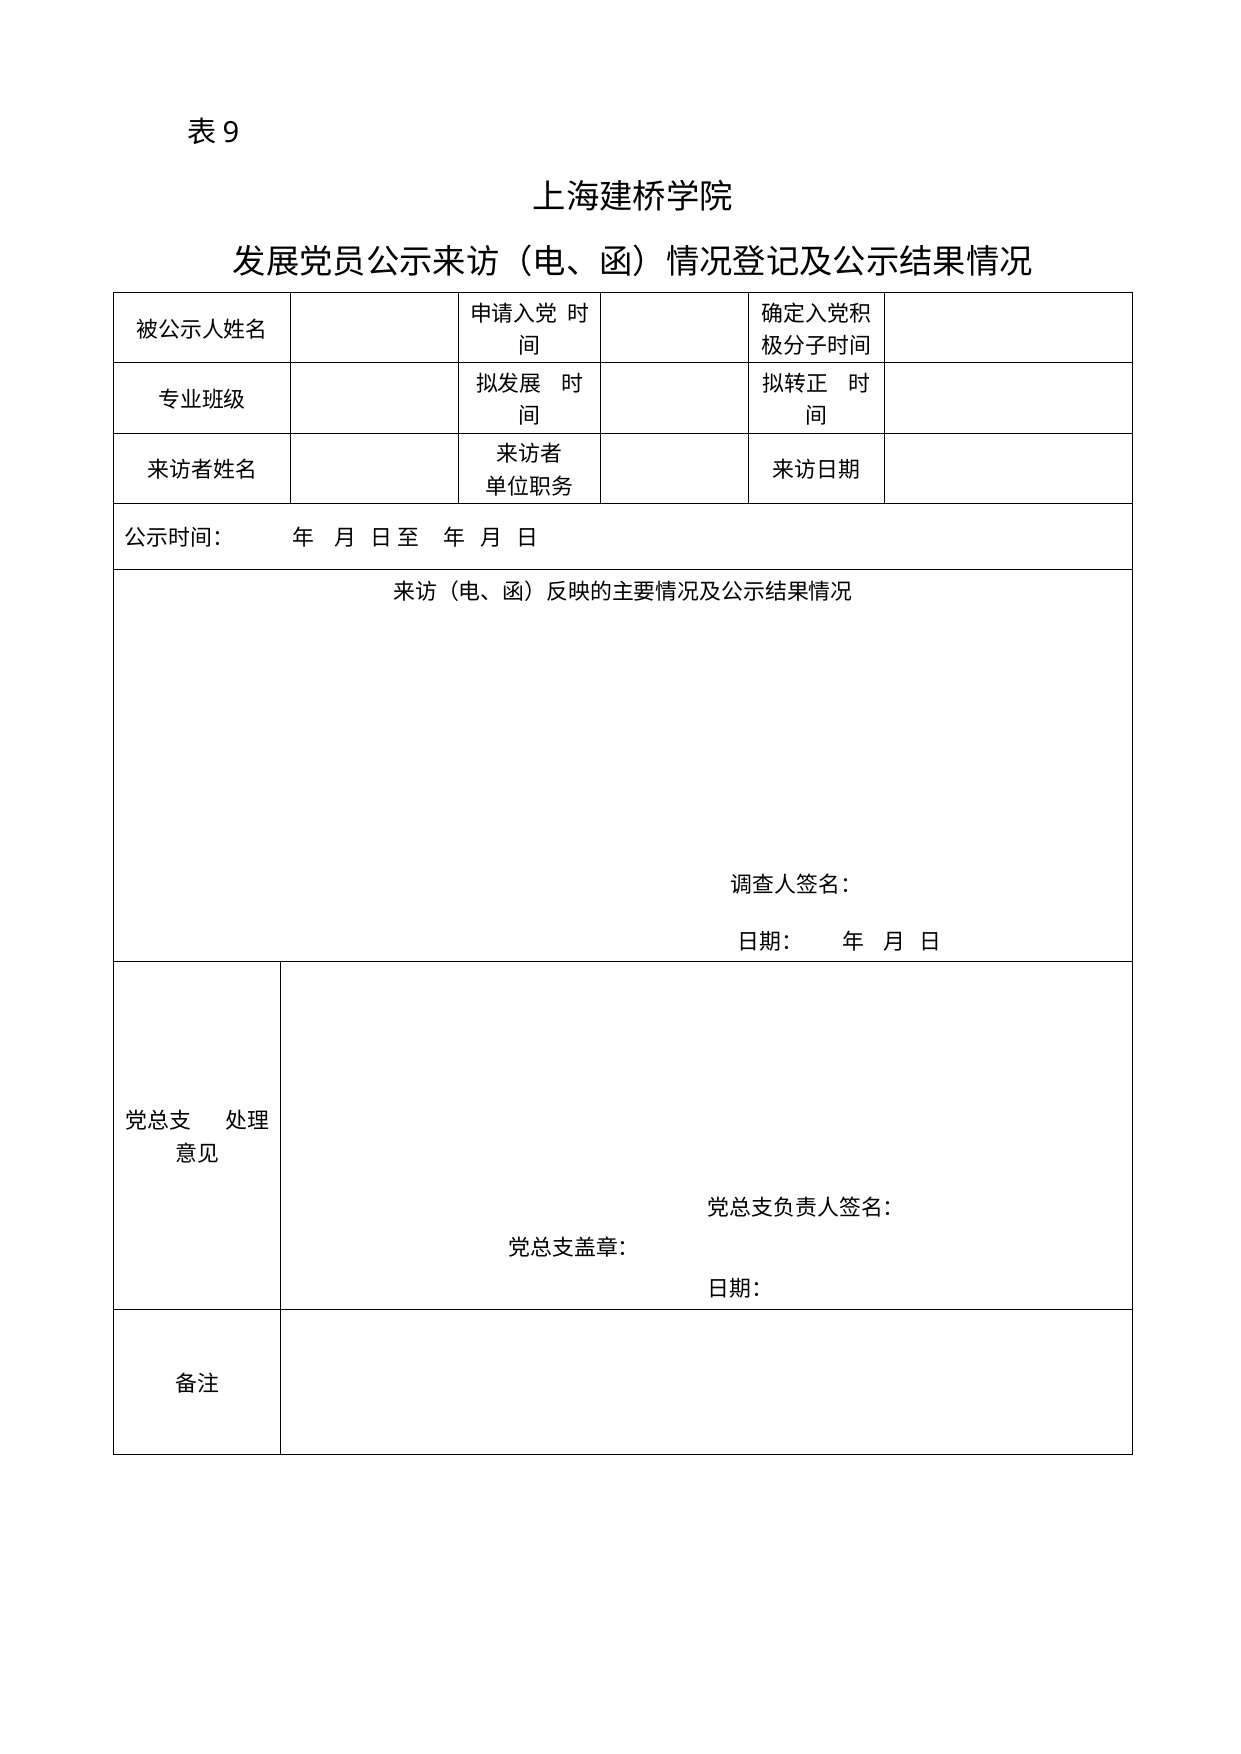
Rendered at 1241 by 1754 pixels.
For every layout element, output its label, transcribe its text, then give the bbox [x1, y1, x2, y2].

table_header [885, 293, 1132, 362]
table_cell 来访者姓名 [114, 434, 290, 503]
table_cell [291, 363, 458, 433]
text 上海建桥学院 [187, 162, 1078, 227]
table_header 申请入党 时间 [459, 293, 600, 362]
table_cell [885, 434, 1132, 503]
table_header 确定入党积极分子时间 [749, 293, 884, 362]
table_cell 拟转正 时间 [749, 363, 884, 433]
table_cell 来访日期 [749, 434, 884, 503]
table_header [601, 293, 748, 362]
table_cell 来访（电、函）反映的主要情况及公示结果情况 调查人签名： 日期： 年 月 日 [114, 570, 1132, 961]
table_header 被公示人姓名 [114, 293, 290, 362]
table_cell [601, 434, 748, 503]
table_header [291, 293, 458, 362]
table_cell [601, 363, 748, 433]
text 表9 [187, 97, 1078, 162]
table_cell 拟发展 时间 [459, 363, 600, 433]
table_cell 来访者 单位职务 [459, 434, 600, 503]
table_cell 党总支 处理 意见 [114, 962, 280, 1309]
table_cell 备注 [114, 1310, 280, 1454]
table_cell 公示时间： 年 月 日 至 年 月 日 [114, 504, 1132, 568]
table_cell [291, 434, 458, 503]
table_cell [281, 1310, 1132, 1454]
table_cell [885, 363, 1132, 433]
text 发展党员公示来访（电、函）情况登记及公示结果情况 [187, 227, 1078, 292]
table_cell 专业班级 [114, 363, 290, 433]
table_cell 党总支负责人签名： 党总支盖章： 日期： [281, 962, 1132, 1309]
